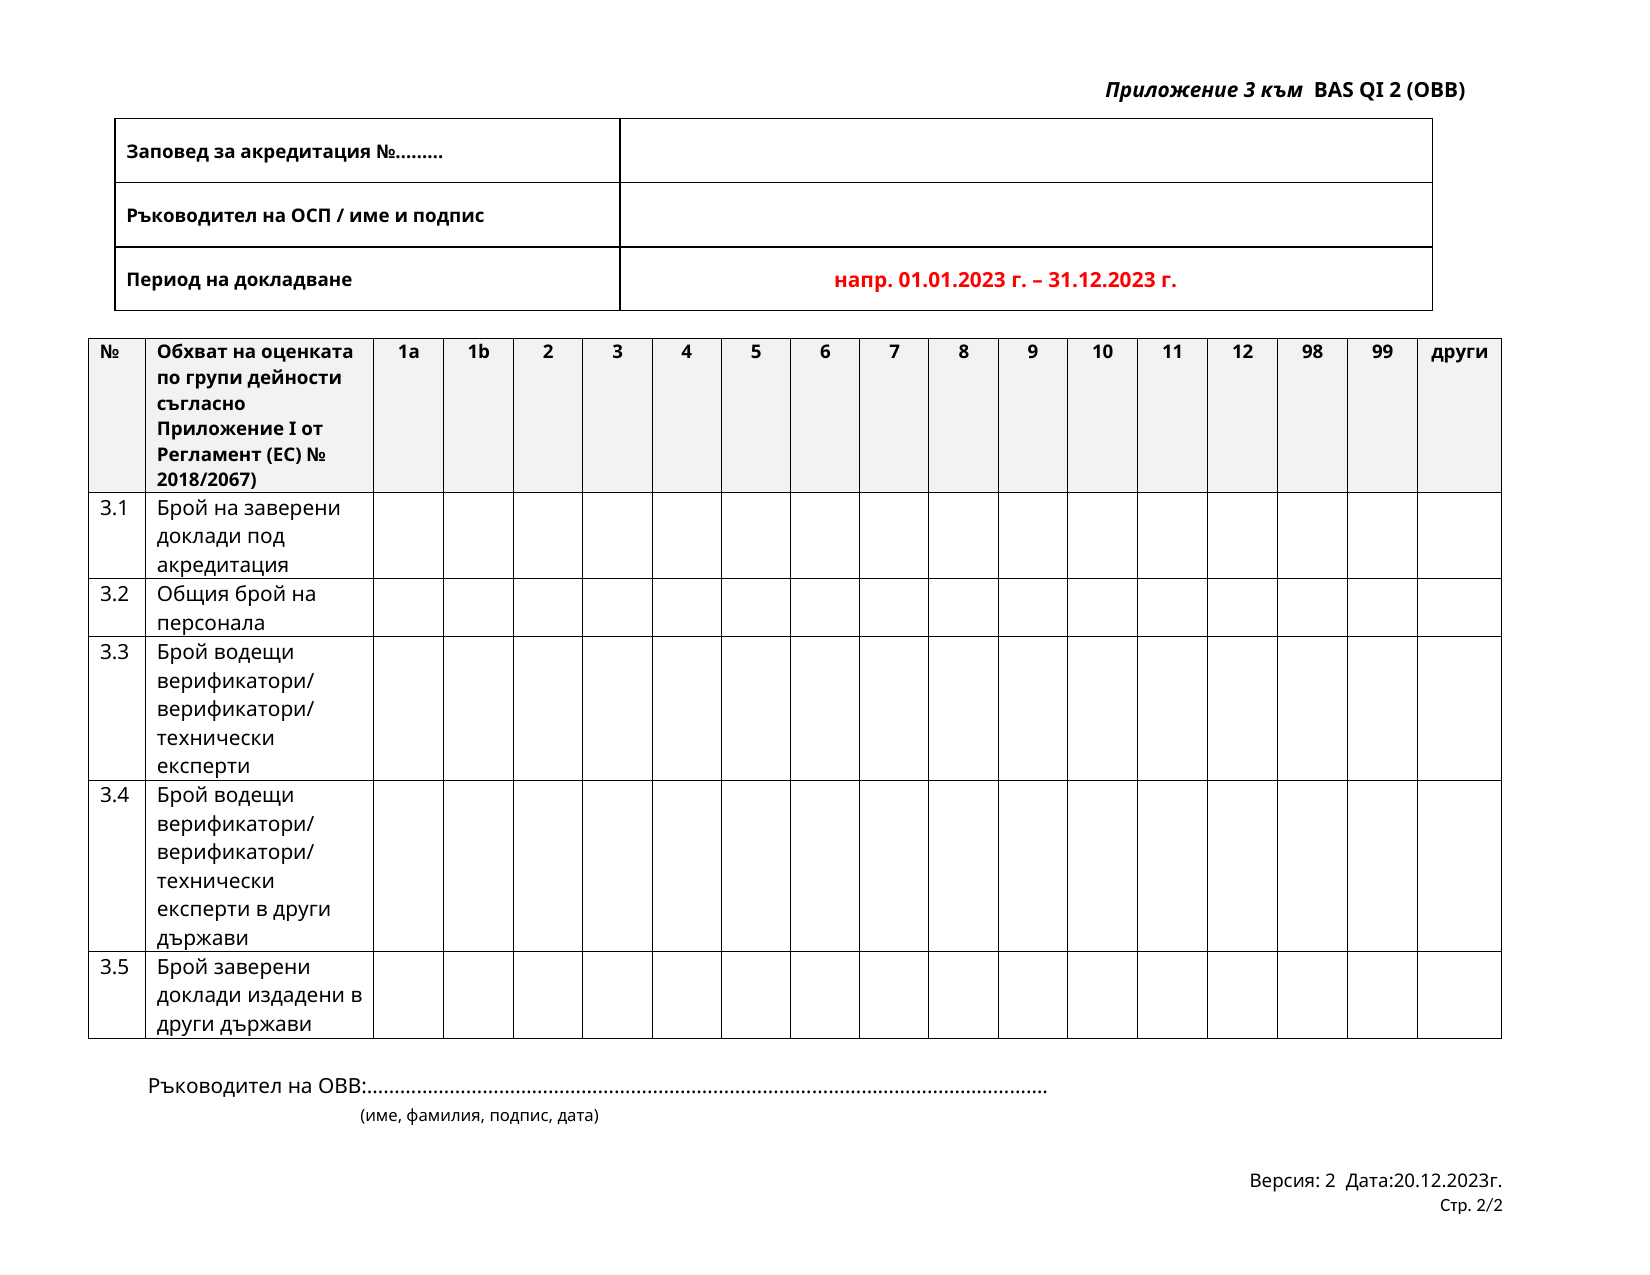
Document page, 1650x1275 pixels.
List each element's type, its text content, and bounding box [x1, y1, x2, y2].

table_cell 3.1 [89, 493, 145, 578]
table_cell [374, 781, 443, 951]
table_header 5 [722, 339, 790, 492]
table_cell Заповед за акредитация №……… [116, 119, 619, 182]
table_header 3 [583, 339, 652, 492]
table_cell [621, 119, 1432, 182]
table_cell [1418, 579, 1501, 636]
table_cell [583, 579, 652, 636]
table_cell [999, 579, 1067, 636]
text (име, фамилия, подпис, дата) [148, 1104, 1502, 1126]
table_cell [722, 781, 790, 951]
table_cell [929, 637, 998, 779]
table_cell [514, 493, 582, 578]
table_cell [514, 637, 582, 779]
table_cell [1208, 781, 1277, 951]
table_cell [1278, 493, 1347, 578]
table_header Обхват на оценката по групи дейности съгласно Приложение I от Регламент (ЕС) № 2018/2067) [146, 339, 373, 492]
table_cell [860, 781, 928, 951]
table_cell [1348, 579, 1417, 636]
table_cell [374, 493, 443, 578]
table_cell [791, 579, 859, 636]
table_cell [514, 579, 582, 636]
table_cell [1068, 781, 1137, 951]
table_cell [374, 637, 443, 779]
table_header 1b [444, 339, 513, 492]
table_cell [653, 952, 721, 1037]
table_cell [653, 637, 721, 779]
table_header 8 [929, 339, 998, 492]
table_cell [1068, 493, 1137, 578]
table_cell [583, 781, 652, 951]
table_cell [653, 493, 721, 578]
table_cell [444, 637, 513, 779]
table_cell [999, 493, 1067, 578]
table_cell Брой водещи верификатори/ верификатори/ технически експерти [146, 637, 373, 779]
table_cell [1068, 952, 1137, 1037]
table_cell [1278, 952, 1347, 1037]
table_cell [444, 493, 513, 578]
table_header 10 [1068, 339, 1137, 492]
table_cell напр. 01.01.2023 г. – 31.12.2023 г. [621, 248, 1432, 310]
table_cell [1068, 637, 1137, 779]
table_header 4 [653, 339, 721, 492]
table_header 1а [374, 339, 443, 492]
table_header 12 [1208, 339, 1277, 492]
table_header 98 [1278, 339, 1347, 492]
table_cell [1138, 637, 1207, 779]
table_header № [89, 339, 145, 492]
table_cell Общия брой на персонала [146, 579, 373, 636]
table_cell [653, 579, 721, 636]
table_header 11 [1138, 339, 1207, 492]
table_cell [1418, 493, 1501, 578]
table_cell [722, 579, 790, 636]
table_header 2 [514, 339, 582, 492]
table_cell [374, 952, 443, 1037]
table_cell [1208, 637, 1277, 779]
table_cell Брой заверени доклади издадени в други държави [146, 952, 373, 1037]
table_cell [1208, 579, 1277, 636]
table_cell [999, 637, 1067, 779]
table_cell [1348, 781, 1417, 951]
table_header 6 [791, 339, 859, 492]
table_cell [1418, 952, 1501, 1037]
table_cell [583, 637, 652, 779]
table_cell [653, 781, 721, 951]
table_cell 3.2 [89, 579, 145, 636]
table_cell [1278, 781, 1347, 951]
table_cell 3.4 [89, 781, 145, 951]
table_cell [583, 493, 652, 578]
table_cell [929, 579, 998, 636]
text Ръководител на ОВВ:……………………………………………………………………………………………………………. [148, 1071, 1502, 1099]
table_cell 3.5 [89, 952, 145, 1037]
table_cell [860, 579, 928, 636]
table_cell [1138, 493, 1207, 578]
table_cell [722, 493, 790, 578]
table_cell [860, 493, 928, 578]
table_cell [374, 579, 443, 636]
table_cell [583, 952, 652, 1037]
table_cell [860, 637, 928, 779]
table_cell [929, 952, 998, 1037]
table_cell [1138, 952, 1207, 1037]
table_cell [1208, 493, 1277, 578]
table_cell [1348, 493, 1417, 578]
table_cell [1068, 579, 1137, 636]
table_cell [999, 781, 1067, 951]
table_cell Брой водещи верификатори/ верификатори/ технически експерти в други държави [146, 781, 373, 951]
table_cell Брой на заверени доклади под акредитация [146, 493, 373, 578]
table_cell [860, 952, 928, 1037]
table_cell [1138, 579, 1207, 636]
table_cell [444, 579, 513, 636]
table_cell [1418, 781, 1501, 951]
table_cell [722, 952, 790, 1037]
table_cell [999, 952, 1067, 1037]
table_header 99 [1348, 339, 1417, 492]
table_header 9 [999, 339, 1067, 492]
table_cell [791, 493, 859, 578]
table_cell [1348, 637, 1417, 779]
table_cell [1208, 952, 1277, 1037]
table_header 7 [860, 339, 928, 492]
table_header други [1418, 339, 1501, 492]
table_cell [791, 637, 859, 779]
table_cell [1348, 952, 1417, 1037]
table_cell [1278, 637, 1347, 779]
table_cell [1418, 637, 1501, 779]
table_cell [1138, 781, 1207, 951]
table_cell [444, 952, 513, 1037]
table_cell [791, 781, 859, 951]
table_cell Ръководител на ОСП / име и подпис [116, 183, 619, 246]
table_cell 3.3 [89, 637, 145, 779]
table_cell Период на докладване [116, 248, 619, 310]
table_cell [1278, 579, 1347, 636]
table_cell [722, 637, 790, 779]
table_cell [929, 781, 998, 951]
table_cell [791, 952, 859, 1037]
table_cell [514, 781, 582, 951]
table_cell [444, 781, 513, 951]
table_cell [929, 493, 998, 578]
table_cell [514, 952, 582, 1037]
table_cell [621, 183, 1432, 246]
